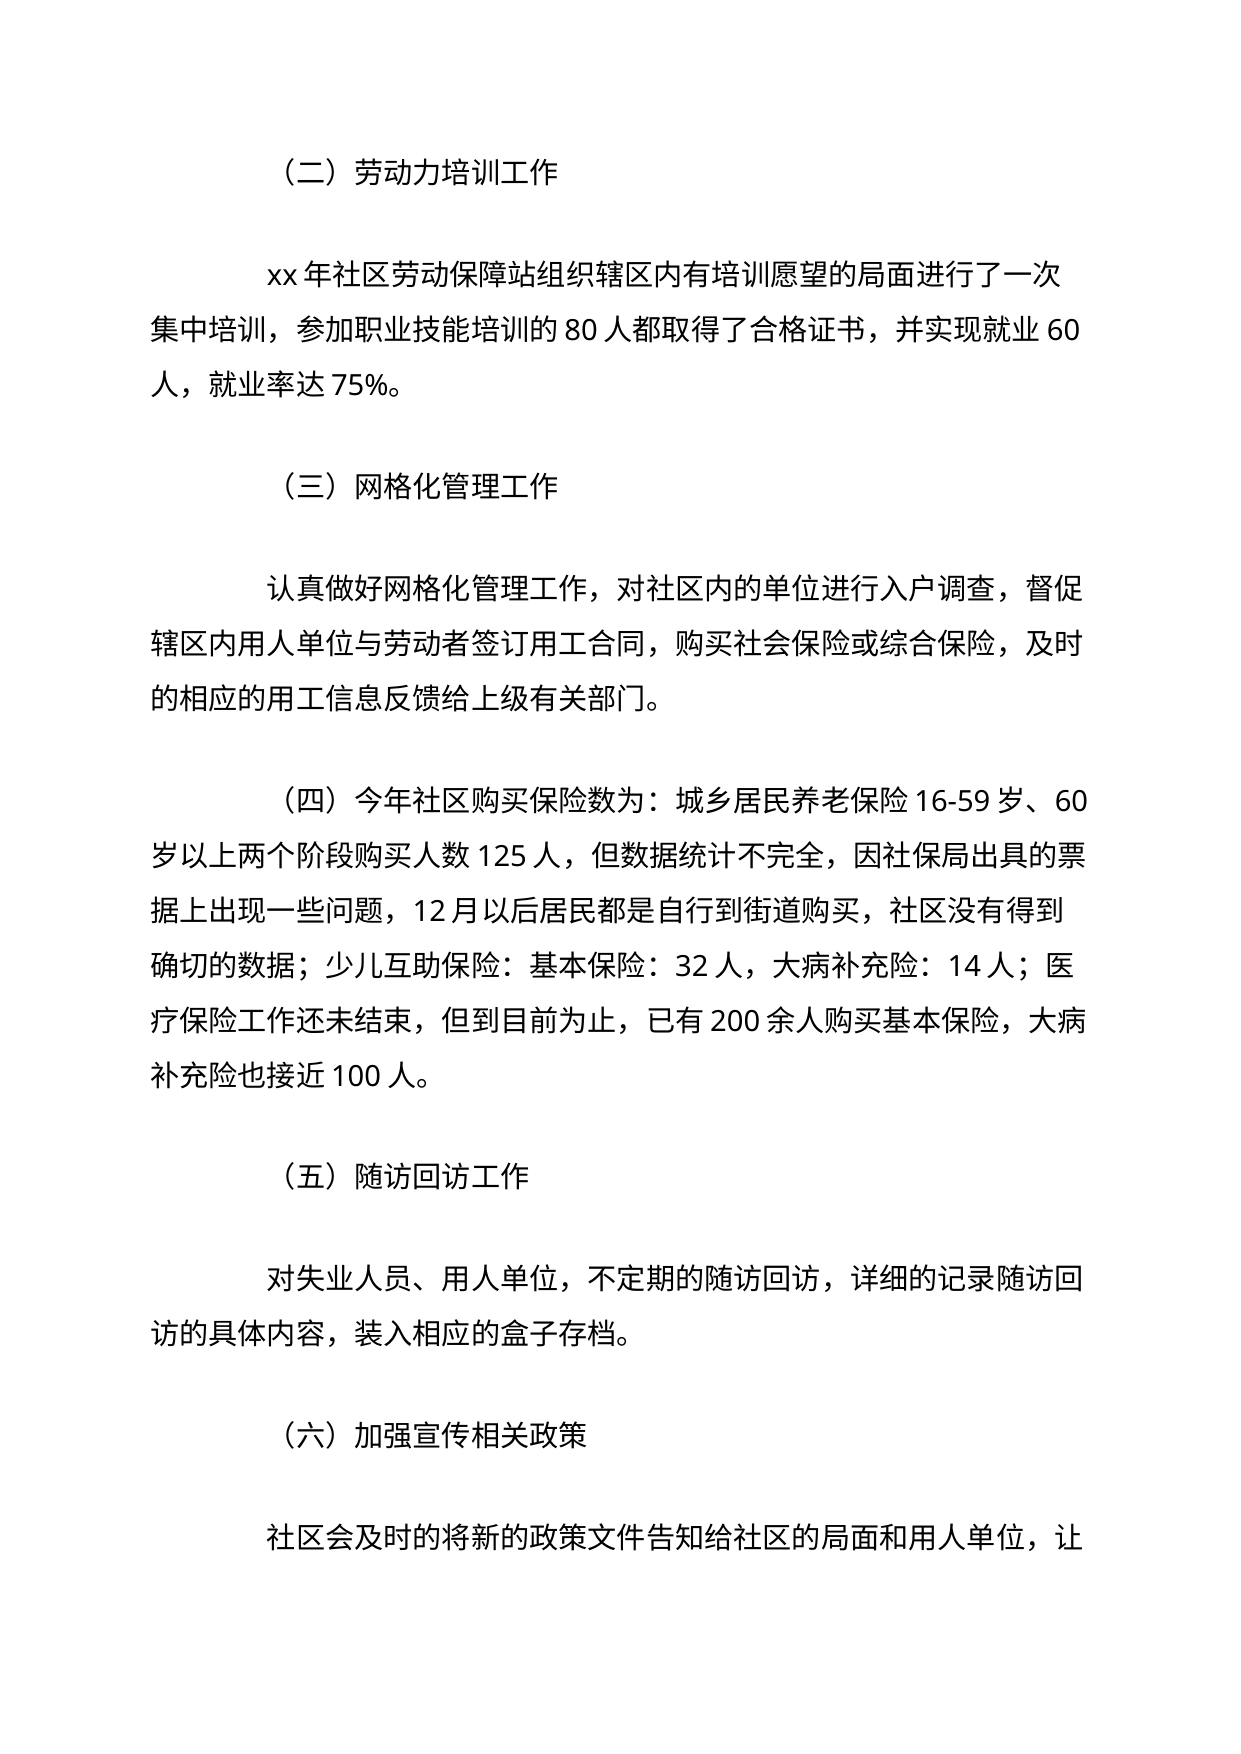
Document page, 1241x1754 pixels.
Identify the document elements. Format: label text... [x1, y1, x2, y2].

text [150, 1514, 1090, 1557]
text （五）随访回访工作 [150, 1154, 1090, 1196]
text （六）加强宣传相关政策 [150, 1412, 1090, 1455]
text （四）今年社区购买保险数为：城乡居民养老保险16-59岁、60岁以上两个阶段购买人数125人，但数据统计不完全，因社保局出具的票据上出现一些问题，12月以后居民都是自行到街道购买，社区没有得到确切的数据；少儿互助保险：基本保险：32人，大病补充险：14人；医疗保险工作还未结束，但到目前为止，已有200余人购买基本保险，大病补充险也接近100人。 [150, 777, 1090, 1094]
text 对失业人员、用人单位，不定期的随访回访，详细的记录随访回访的具体内容，装入相应的盒子存档。 [150, 1256, 1090, 1353]
text （二）劳动力培训工作 [150, 150, 1090, 192]
text xx年社区劳动保障站组织辖区内有培训愿望的局面进行了一次集中培训，参加职业技能培训的80人都取得了合格证书，并实现就业60人，就业率达75%。 [150, 252, 1090, 404]
text 认真做好网格化管理工作，对社区内的单位进行入户调查，督促辖区内用人单位与劳动者签订用工合同，购买社会保险或综合保险，及时的相应的用工信息反馈给上级有关部门。 [150, 566, 1090, 718]
text （三）网格化管理工作 [150, 464, 1090, 506]
